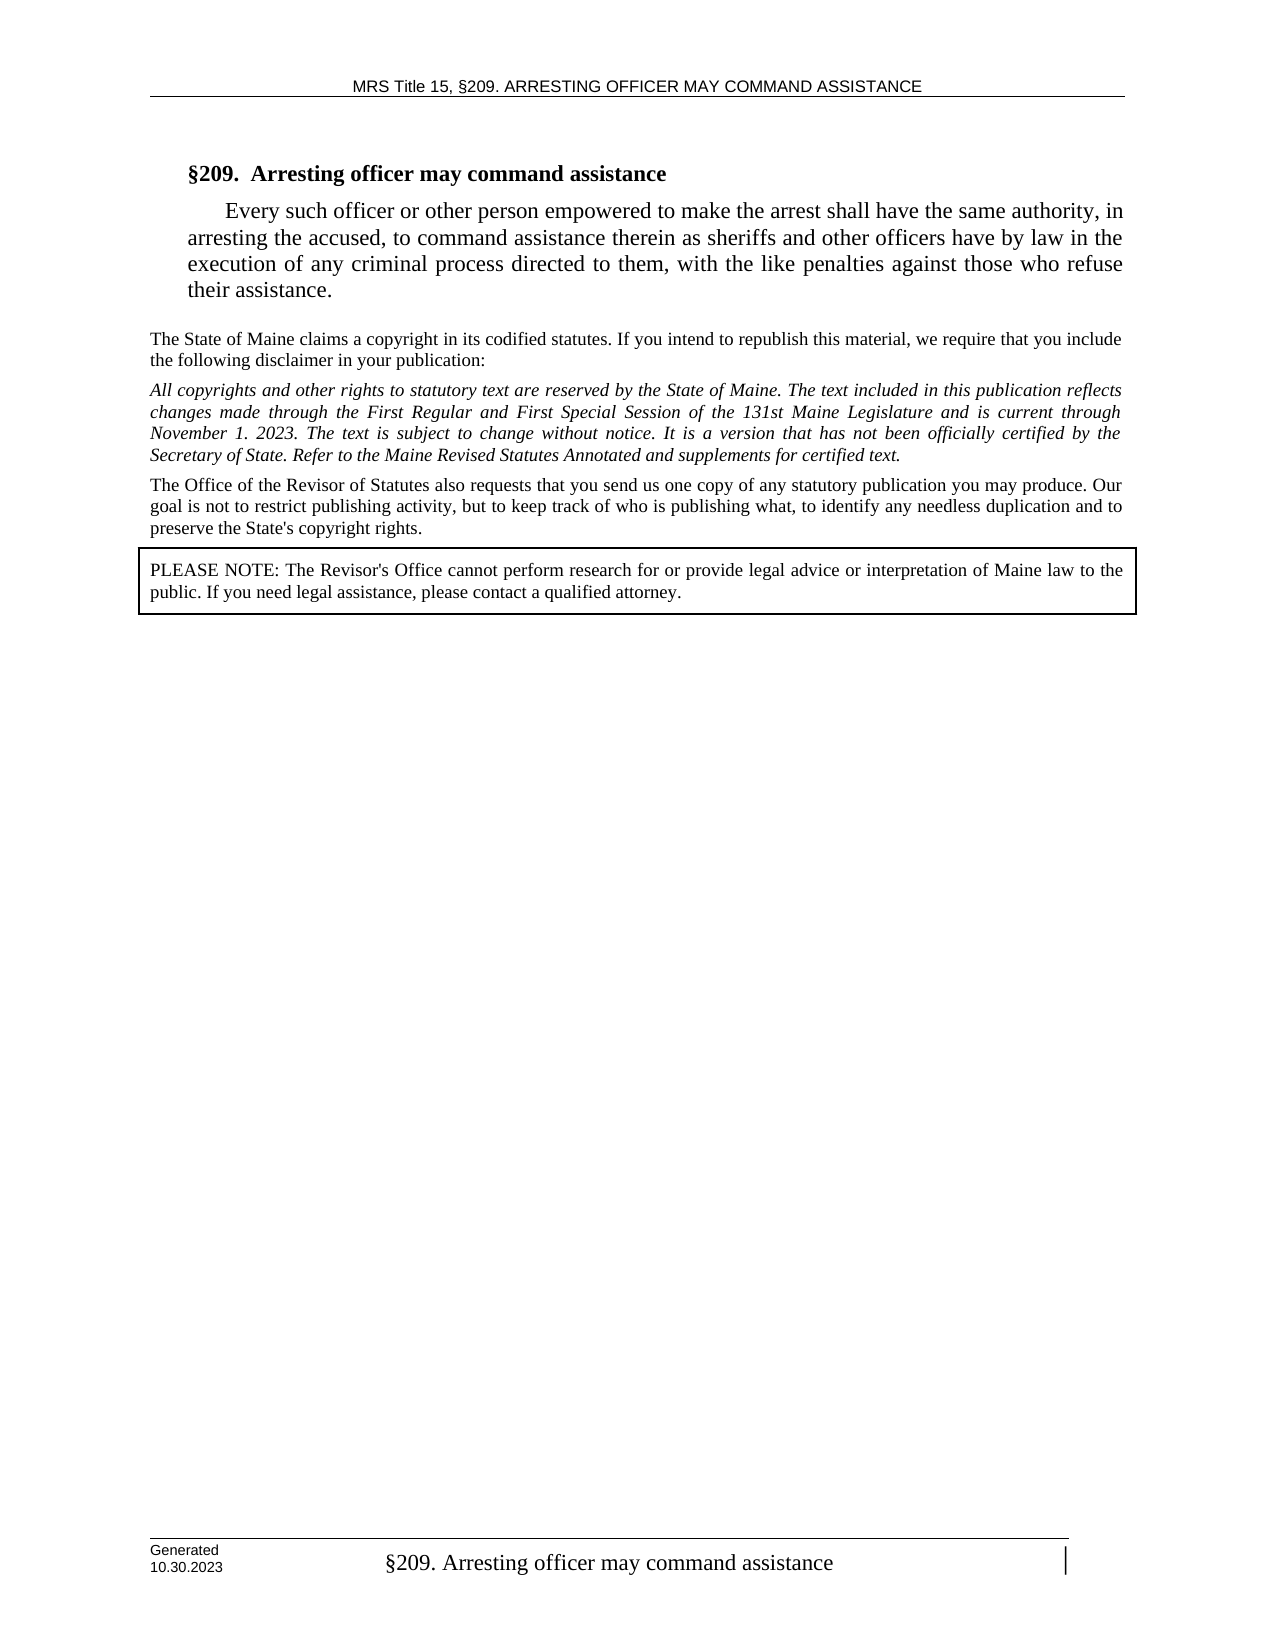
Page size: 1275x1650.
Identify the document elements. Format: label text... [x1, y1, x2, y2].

text Every such officer or other person empowered to make the arrest shall have the same authority, in arresting the accused, to command assistance therein as sheriffs and other officers have by law in the execution of any criminal process directed to them, with the like penalties against those who refuse their assistance. [187, 197, 1125, 303]
text PLEASE NOTE: The Revisor's Office cannot perform research for or provide legal advice or interpretation of Maine law to the public. If you need legal assistance, please contact a qualified attorney. [140, 549, 1135, 613]
text §209. Arresting officer may command assistance [187, 160, 1125, 187]
text The Office of the Revisor of Statutes also requests that you send us one copy of any statutory publication you may produce. Our goal is not to restrict publishing activity, but to keep track of who is publishing what, to identify any needless duplication and to preserve the State's copyright rights. [150, 474, 1125, 538]
text The State of Maine claims a copyright in its codified statutes. If you intend to republish this material, we require that you include the following disclaimer in your publication: [150, 328, 1125, 371]
text All copyrights and other rights to statutory text are reserved by the State of Maine. The text included in this publication reflects changes made through the First Regular and First Special Session of the 131st Maine Legislature and is current through November 1. 2023 . The text is subject to change without notice. It is a version that has not been officially certified by the Secretary of State. Refer to the Maine Revised Statutes Annotated and supplements for certified text. [150, 379, 1125, 465]
